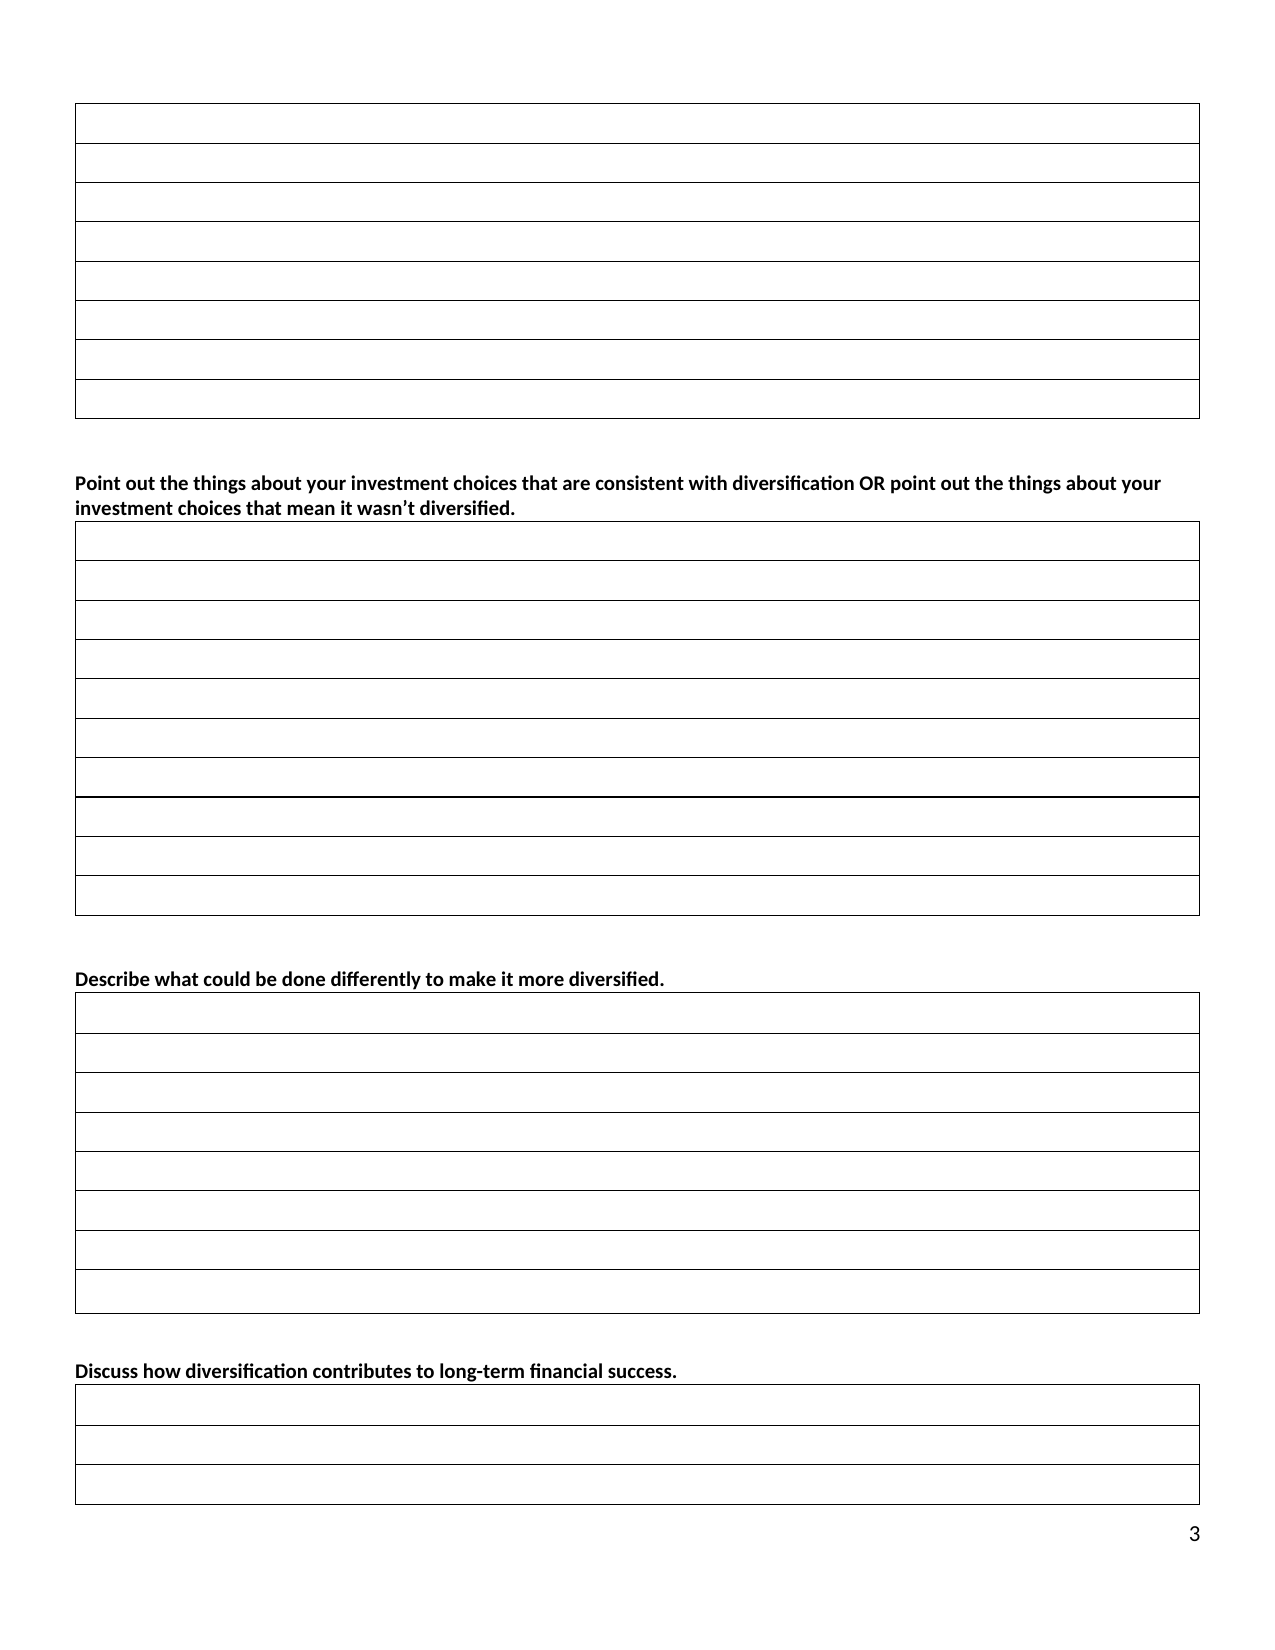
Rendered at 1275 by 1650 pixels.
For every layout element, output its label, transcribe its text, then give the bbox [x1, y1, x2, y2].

table_header [76, 1385, 1199, 1425]
table_cell [76, 340, 1199, 379]
table_cell [76, 1113, 1199, 1151]
table_cell [76, 1034, 1199, 1072]
table_cell [76, 222, 1199, 261]
table_cell [76, 301, 1199, 339]
table_cell [76, 1073, 1199, 1112]
table_cell [76, 380, 1199, 418]
table_cell [76, 1426, 1199, 1464]
table_cell [76, 1465, 1199, 1503]
table_cell [76, 837, 1199, 875]
table_cell [76, 876, 1199, 914]
table_cell [76, 104, 1199, 142]
text Describe what could be done differently to make it more diversified. [75, 966, 1200, 992]
table_cell [76, 1231, 1199, 1269]
table_cell [76, 1270, 1199, 1313]
table_header [76, 522, 1199, 560]
table_cell [76, 640, 1199, 678]
table_cell [76, 144, 1199, 182]
table_cell [76, 262, 1199, 300]
table_cell [76, 183, 1199, 221]
table_header [76, 993, 1199, 1033]
table_cell [76, 758, 1199, 796]
table_cell [76, 1191, 1199, 1230]
text Point out the things about your investment choices that are consistent with diversification OR point out the things about your investment choices that mean it wasn’t diversified. [75, 470, 1200, 521]
text Discuss how diversification contributes to long-term financial success. [75, 1358, 1200, 1384]
table_cell [76, 679, 1199, 718]
table_cell [76, 561, 1199, 599]
table_cell [76, 1152, 1199, 1190]
table_cell [76, 719, 1199, 757]
table_cell [76, 601, 1199, 639]
table_cell [76, 798, 1199, 836]
